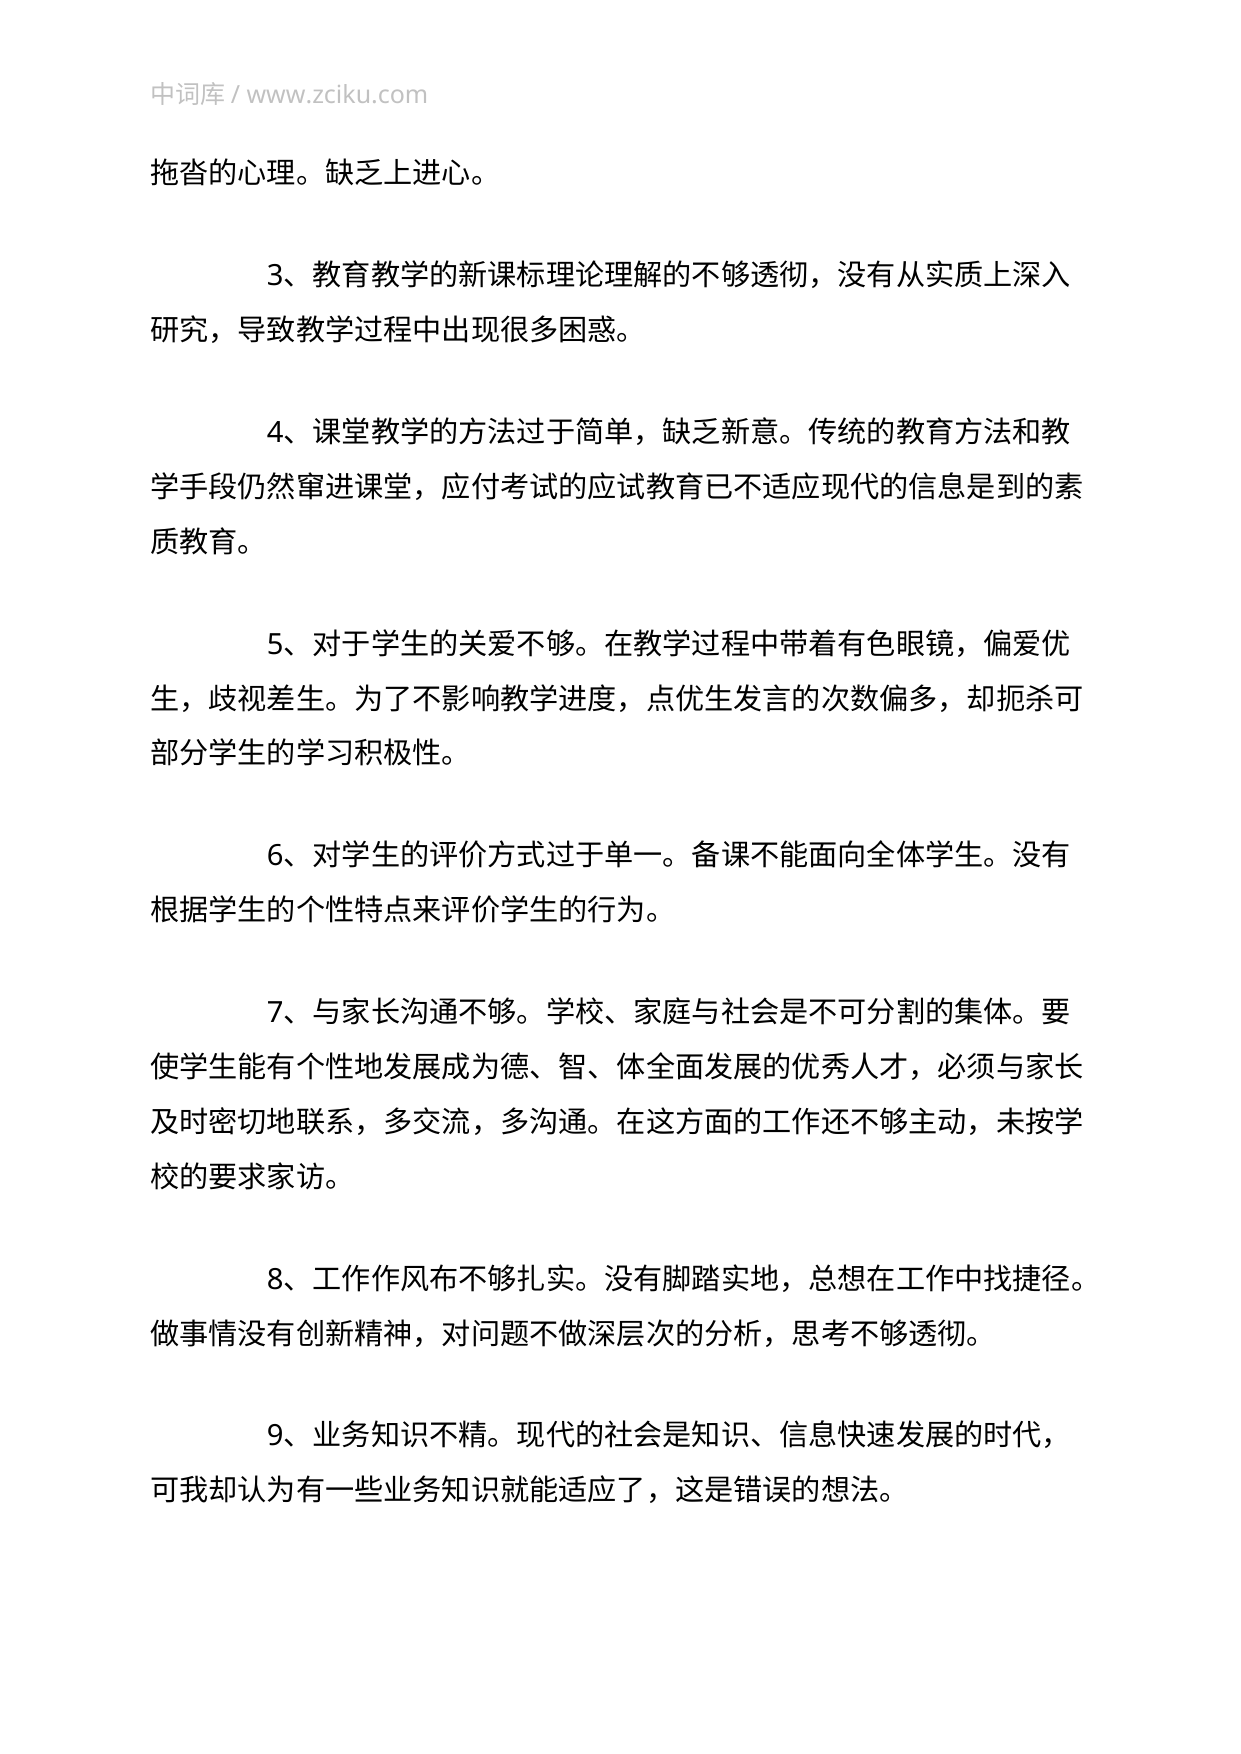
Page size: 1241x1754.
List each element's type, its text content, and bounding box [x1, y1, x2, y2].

text 8、工作作风布不够扎实。没有脚踏实地，总想在工作中找捷径。做事情没有创新精神，对问题不做深层次的分析，思考不够透彻。 [150, 1255, 1090, 1352]
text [150, 150, 1090, 192]
text 7、与家长沟通不够。学校、家庭与社会是不可分割的集体。要使学生能有个性地发展成为德、智、体全面发展的优秀人才，必须与家长及时密切地联系，多交流，多沟通。在这方面的工作还不够主动，未按学校的要求家访。 [150, 989, 1090, 1196]
text 6、对学生的评价方式过于单一。备课不能面向全体学生。没有根据学生的个性特点来评价学生的行为。 [150, 832, 1090, 929]
text 5、对于学生的关爱不够。在教学过程中带着有色眼镜，偏爱优生，歧视差生。为了不影响教学进度，点优生发言的次数偏多，却扼杀可部分学生的学习积极性。 [150, 620, 1090, 772]
text 4、课堂教学的方法过于简单，缺乏新意。传统的教育方法和教学手段仍然窜进课堂，应付考试的应试教育已不适应现代的信息是到的素质教育。 [150, 408, 1090, 561]
text 9、业务知识不精。现代的社会是知识、信息快速发展的时代，可我却认为有一些业务知识就能适应了，这是错误的想法。 [150, 1412, 1090, 1509]
text 3、教育教学的新课标理论理解的不够透彻，没有从实质上深入研究，导致教学过程中出现很多困惑。 [150, 252, 1090, 349]
